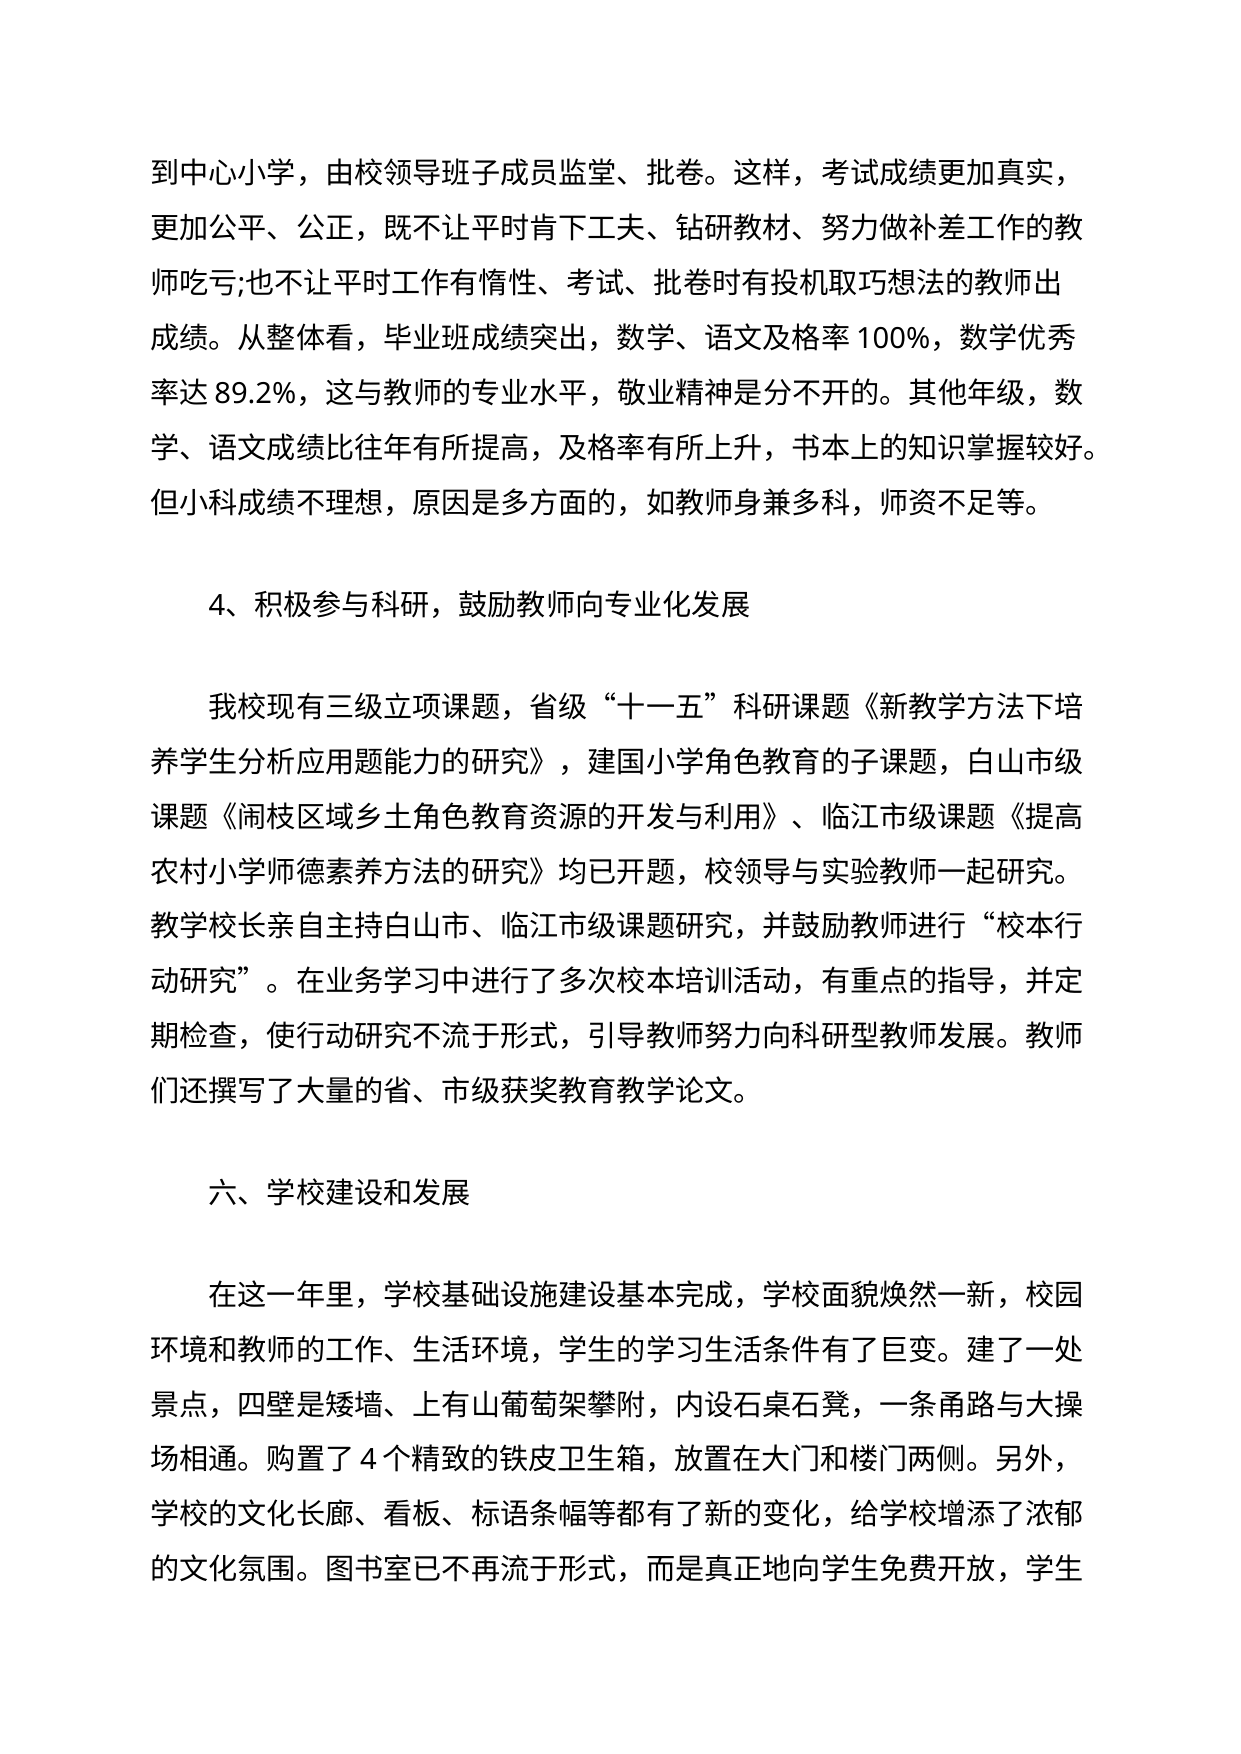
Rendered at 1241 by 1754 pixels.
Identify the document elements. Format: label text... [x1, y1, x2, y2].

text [150, 150, 1090, 522]
text 六、学校建设和发展 [150, 1169, 1090, 1212]
text 4、积极参与科研，鼓励教师向专业化发展 [150, 581, 1090, 624]
text 我校现有三级立项课题，省级“十一五”科研课题《新教学方法下培养学生分析应用题能力的研究》，建国小学角色教育的子课题，白山市级课题《闹枝区域乡土角色教育资源的开发与利用》、临江市级课题《提高农村小学师德素养方法的研究》均已开题，校领导与实验教师一起研究。教学校长亲自主持白山市、临江市级课题研究，并鼓励教师进行“校本行动研究”。在业务学习中进行了多次校本培训活动，有重点的指导，并定期检查，使行动研究不流于形式，引导教师努力向科研型教师发展。教师们还撰写了大量的省、市级获奖教育教学论文。 [150, 683, 1090, 1110]
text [150, 1271, 1090, 1588]
